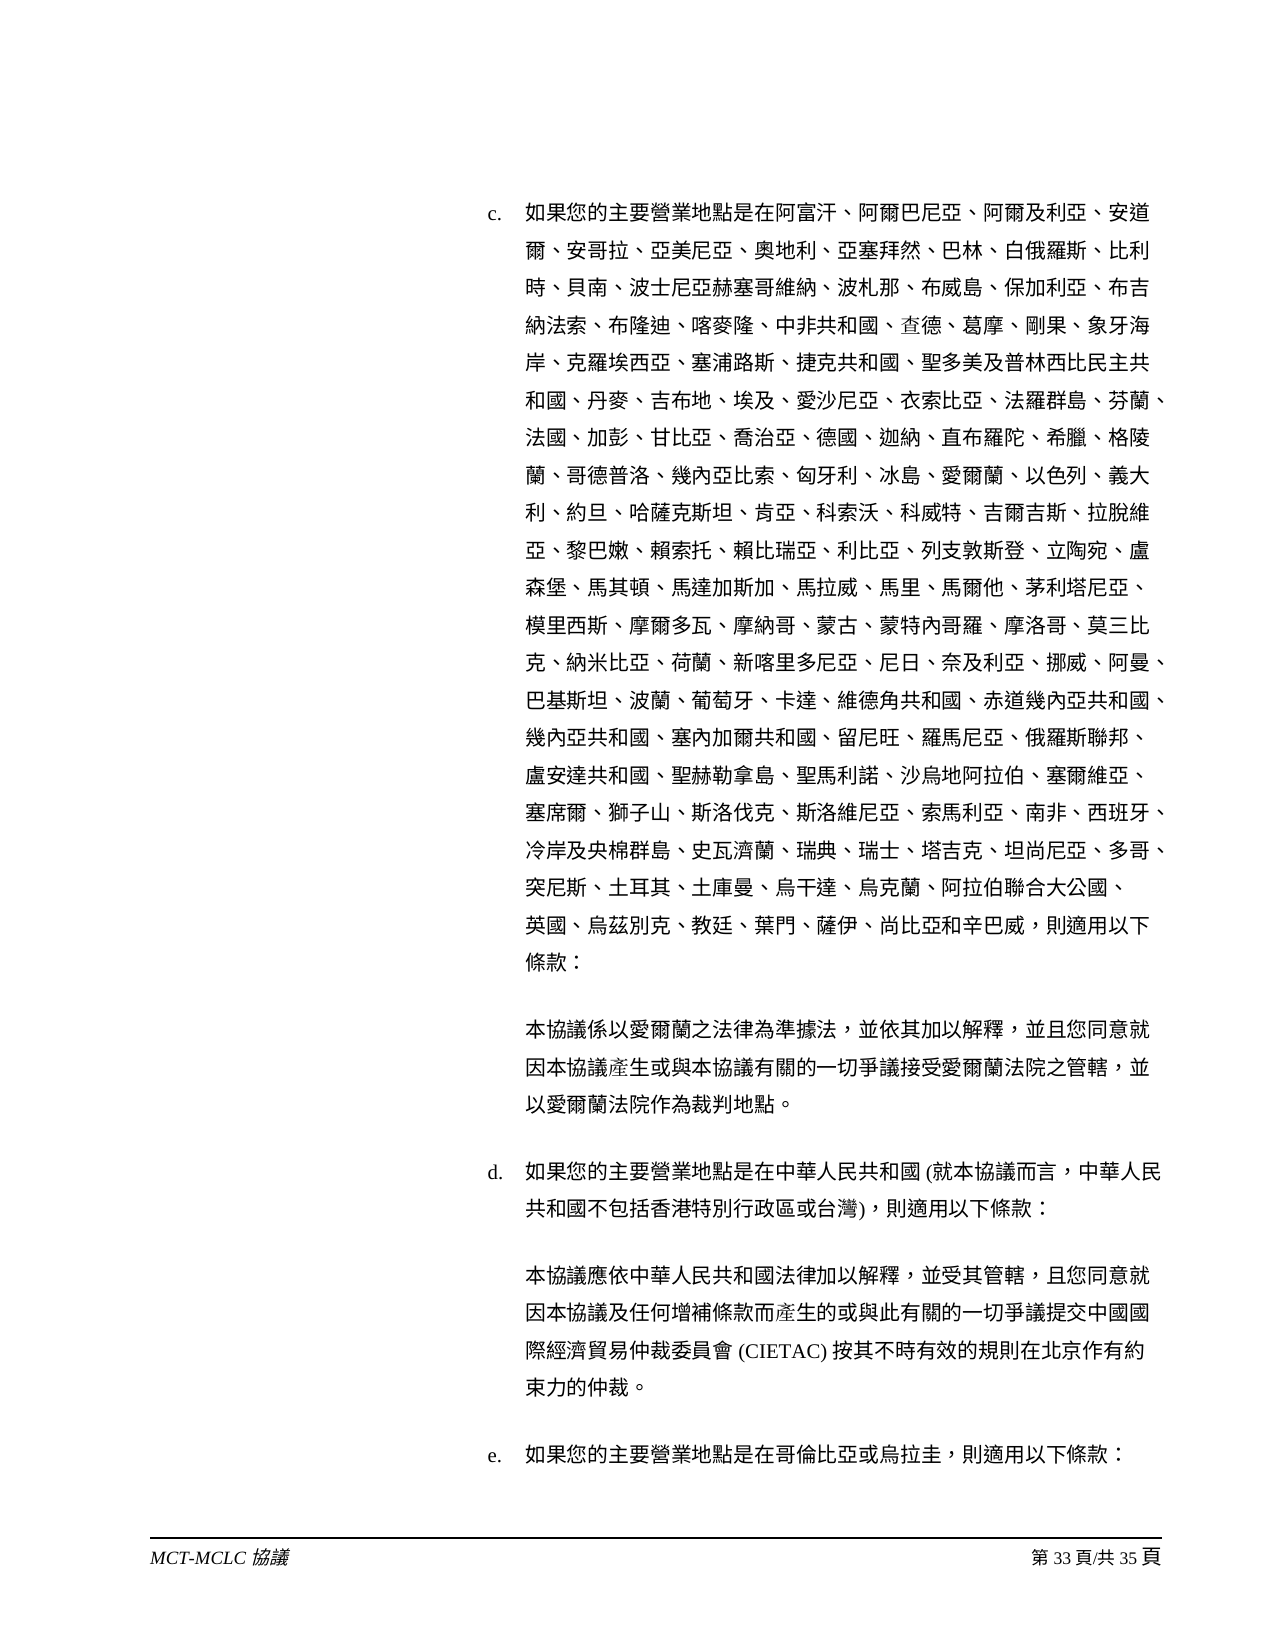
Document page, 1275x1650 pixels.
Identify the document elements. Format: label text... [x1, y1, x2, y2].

text e. 如果您的主要營業地點是在哥倫比亞或烏拉圭，則適用以下條款： [487, 1435, 1162, 1472]
text c. 如果您的主要營業地點是在阿富汗、阿爾巴尼亞、阿爾及利亞、安道爾、安哥拉、亞美尼亞、奧地利、亞塞拜然、巴林、白俄羅斯、比利時、貝南、波士尼亞赫塞哥維納、波札那、布威島、保加利亞、布吉納法索、布隆迪、喀麥隆、中非共和國、查德、葛摩、剛果、象牙海岸、克羅埃西亞、塞浦路斯、捷克共和國、聖多美及普林西比民主共和國、丹麥、吉布地、埃及、愛沙尼亞、衣索比亞、法羅群島、芬蘭、法國、加彭、甘比亞、喬治亞、德國、迦納、直布羅陀、希臘、格陵蘭、哥德普洛、幾內亞比索、匈牙利、冰島、愛爾蘭、以色列、義大利、約旦、哈薩克斯坦、肯亞、科索沃、科威特、吉爾吉斯、拉脫維亞、黎巴嫩、賴索托、賴比瑞亞、利比亞、列支敦斯登、立陶宛、盧森堡、馬其頓、馬達加斯加、馬拉威、馬里、馬爾他、茅利塔尼亞、模里西斯、摩爾多瓦、摩納哥、蒙古、蒙特內哥羅、摩洛哥、莫三比克、納米比亞、荷蘭、新喀里多尼亞、尼日、奈及利亞、挪威、阿曼、巴基斯坦、波蘭、葡萄牙、卡達、維德角共和國、赤道幾內亞共和國、幾內亞共和國、塞內加爾共和國、留尼旺、羅馬尼亞、俄羅斯聯邦、盧安達共和國、聖赫勒拿島、聖馬利諾、沙烏地阿拉伯、塞爾維亞、塞席爾、獅子山、斯洛伐克、斯洛維尼亞、索馬利亞、南非、西班牙、冷岸及央棉群島、史瓦濟蘭、瑞典、瑞士、塔吉克、坦尚尼亞、多哥、突尼斯、土耳其、土庫曼、烏干達、烏克蘭、阿拉伯聯合大公國、 英國、烏茲別克、教廷、葉門、薩伊、尚比亞和辛巴威，則適用以下條款： [487, 193, 1162, 981]
text d. 如果您的主要營業地點是在中華人民共和國 (就本協議而言，中華人民共和國不包括香港特別行政區或台灣)，則適用以下條款： [487, 1151, 1162, 1226]
text 本協議應依中華人民共和國法律加以解釋，並受其管轄，且您同意就因本協議及任何增補條款而產生的或與此有關的一切爭議提交中國國際經濟貿易仲裁委員會 (CIETAC) 按其不時有效的規則在北京作有約束力的仲裁。 [525, 1256, 1162, 1406]
text 本協議係以愛爾蘭之法律為準據法，並依其加以解釋，並且您同意就因本協議產生或與本協議有關的一切爭議接受愛爾蘭法院之管轄，並以愛爾蘭法院作為裁判地點。 [525, 1010, 1162, 1122]
